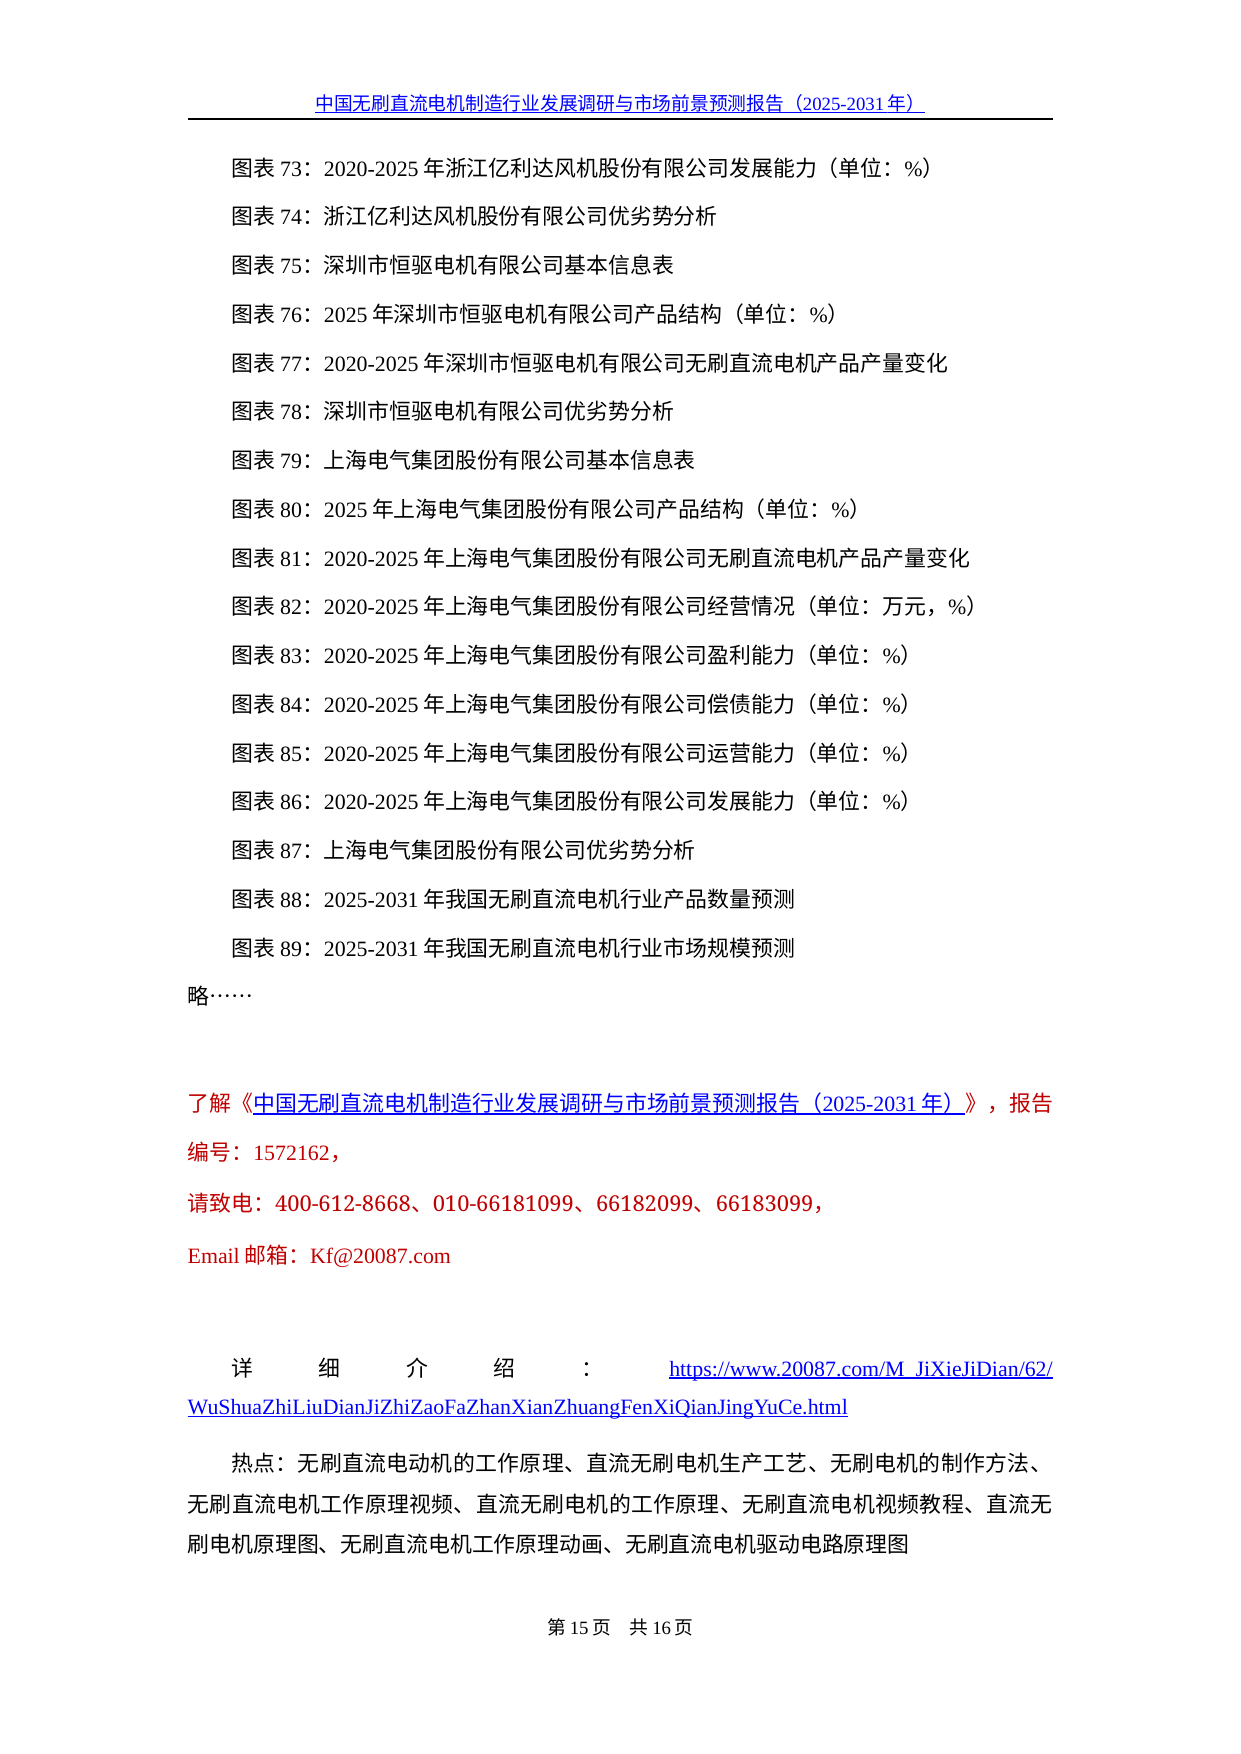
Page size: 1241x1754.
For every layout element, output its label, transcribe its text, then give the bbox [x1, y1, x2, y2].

text 详细介绍：https://www.20087.com/M_JiXieJiDian/62/WuShuaZhiLiuDianJiZhiZaoFaZhanXianZhuangFenXiQianJingYuCe.html [187, 1350, 1053, 1423]
text 热点：无刷直流电动机的工作原理、直流无刷电机生产工艺、无刷电机的制作方法、无刷直流电机工作原理视频、直流无刷电机的工作原理、无刷直流电机视频教程、直流无刷电机原理图、无刷直流电机工作原理动画、无刷直流电机驱动电路原理图 [187, 1446, 1053, 1559]
text 了解《中国无刷直流电机制造行业发展调研与市场前景预测报告（2025-2031年）》，报告编号：1572162， [187, 1085, 1053, 1167]
text 请致电：400-612-8668、010-66181099、66182099、66183099， [187, 1186, 1053, 1218]
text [187, 150, 1053, 1011]
text Email邮箱：Kf@20087.com [187, 1237, 1053, 1270]
